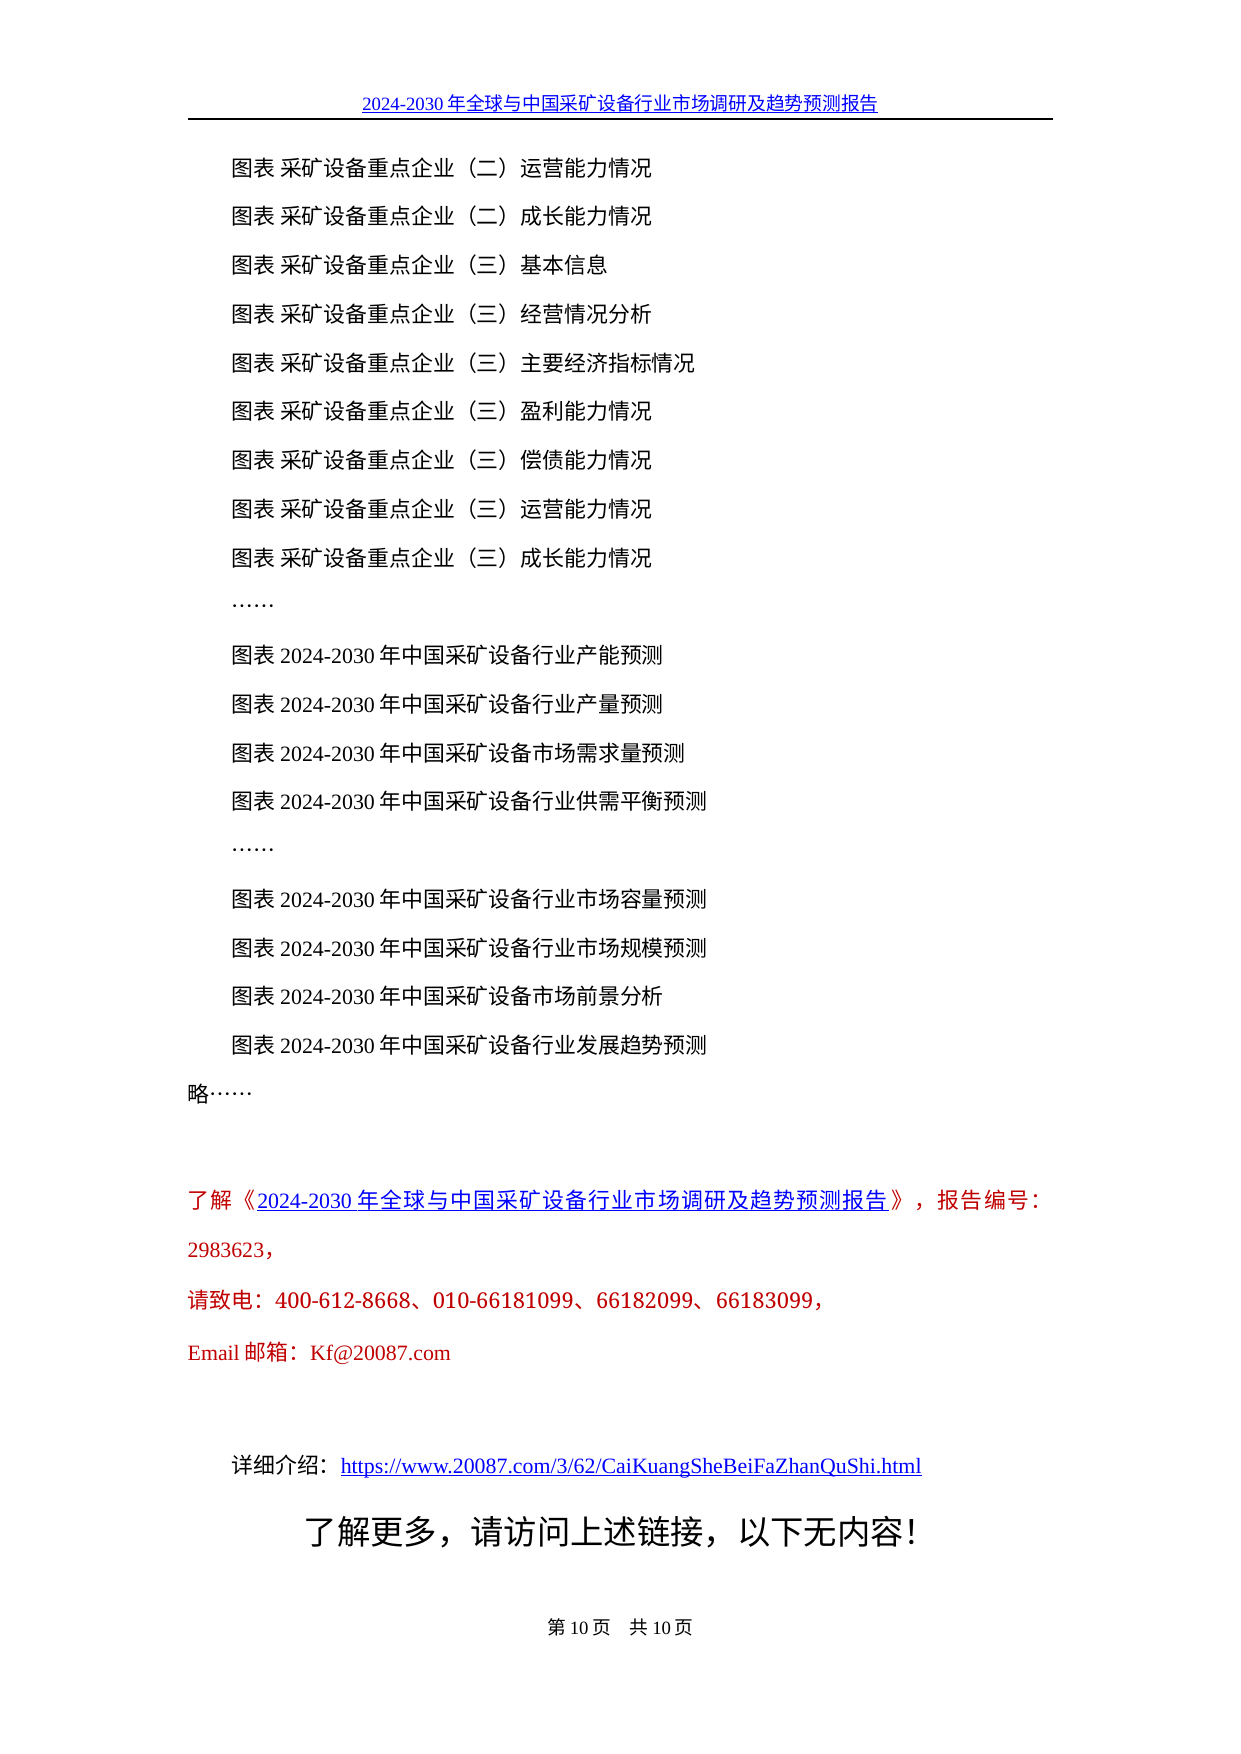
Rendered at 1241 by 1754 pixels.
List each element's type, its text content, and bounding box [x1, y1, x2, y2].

text Email邮箱：Kf@20087.com [187, 1335, 1053, 1367]
text 请致电：400-612-8668、010-66181099、66182099、66183099， [187, 1283, 1053, 1316]
text 了解《2024-2030年全球与中国采矿设备行业市场调研及趋势预测报告》，报告编号：2983623， [187, 1183, 1053, 1264]
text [187, 150, 1053, 1109]
text 详细介绍：https://www.20087.com/3/62/CaiKuangSheBeiFaZhanQuShi.html [187, 1448, 1053, 1480]
title 了解更多，请访问上述链接，以下无内容！ [187, 1498, 1053, 1563]
